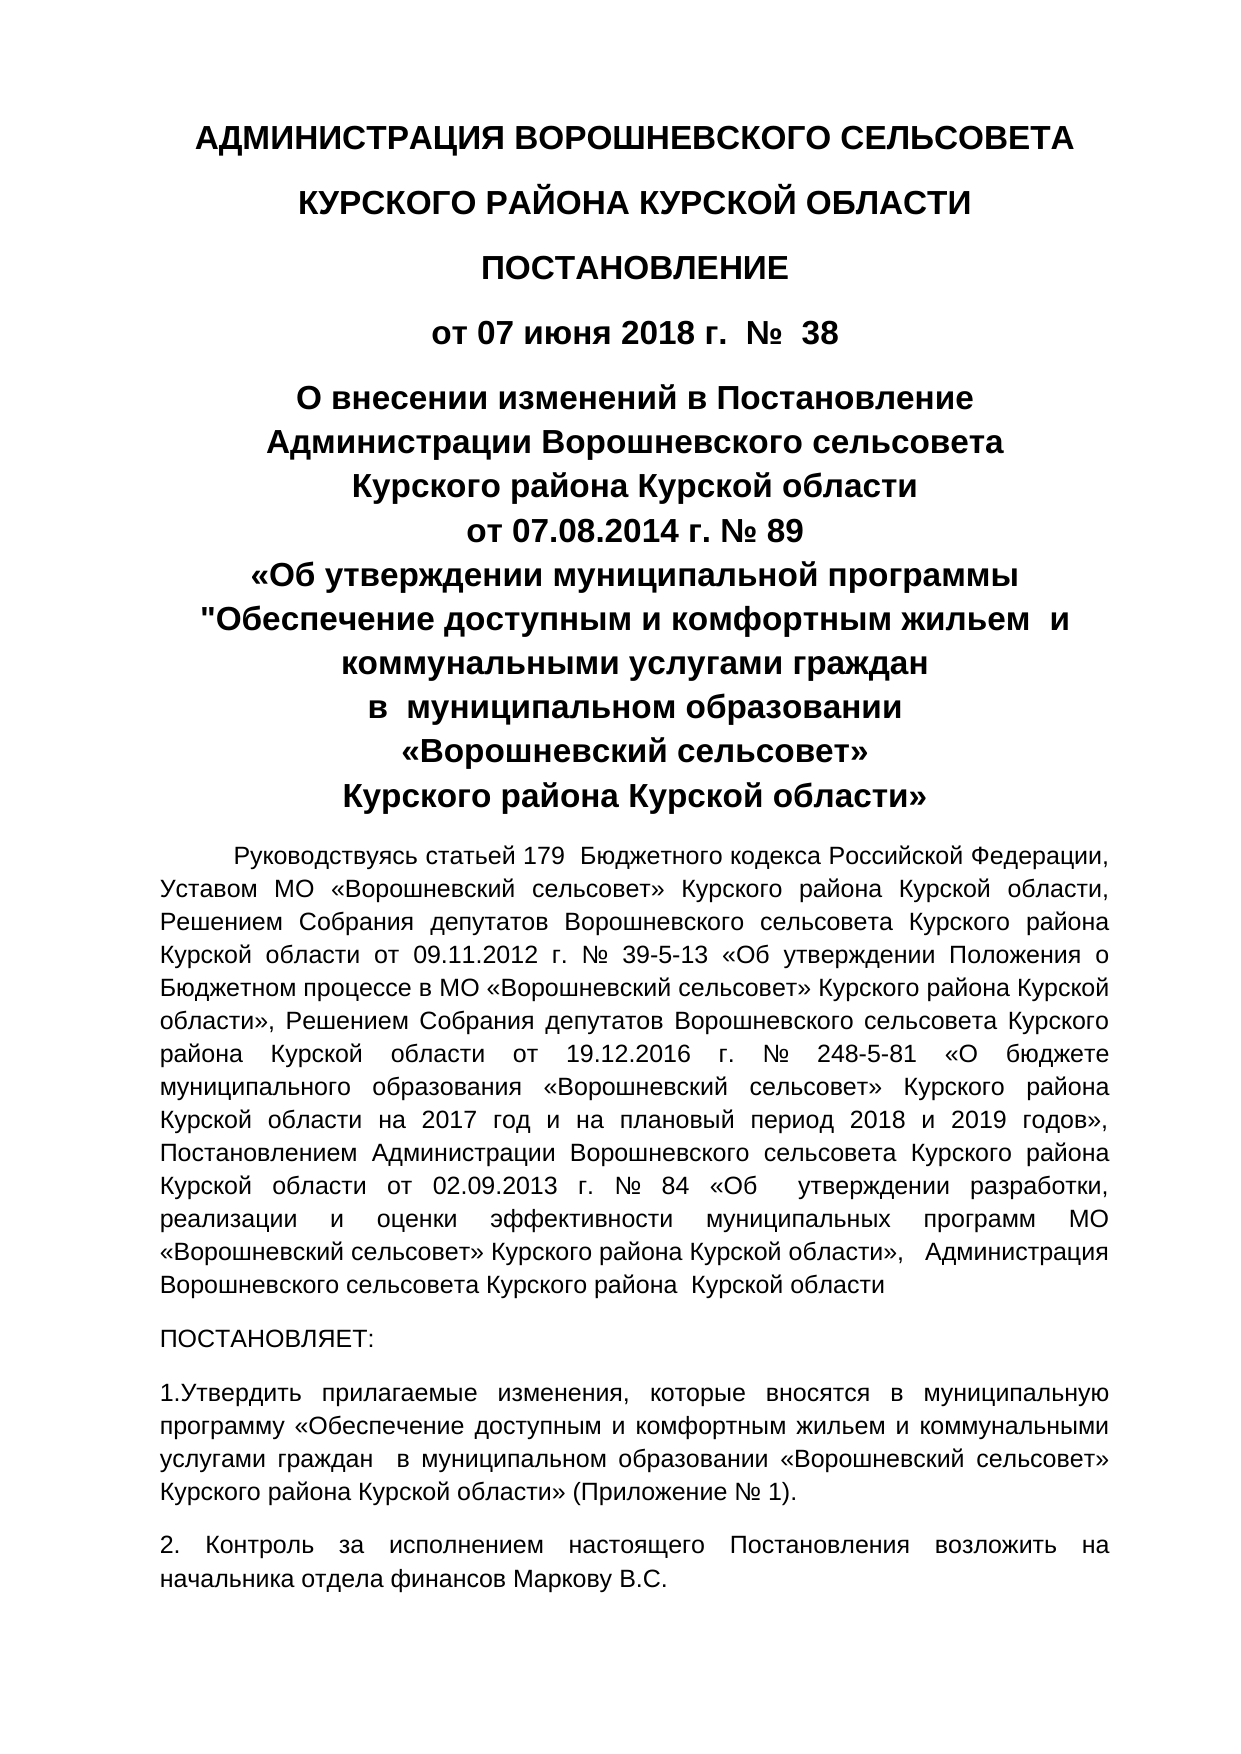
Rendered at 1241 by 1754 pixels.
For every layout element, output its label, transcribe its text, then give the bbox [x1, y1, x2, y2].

text О внесении изменений в Постановление Администрации Ворошневского сельсовета Курского района Курской области от 07.08.2014 г. № 89 «Об утверждении муниципальной программы "Обеспечение доступным и комфортным жильем и коммунальными услугами граждан в муниципальном образовании «Ворошневский сельсовет» Курского района Курской области» [159, 378, 1110, 814]
text 1.Утвердить прилагаемые изменения, которые вносятся в муниципальную программу «Обеспечение доступным и комфортным жильем и коммунальными услугами граждан в муниципальном образовании «Ворошневский сельсовет» Курского района Курской области» (Приложение № 1). [159, 1378, 1110, 1505]
text Руководствуясь статьей 179 Бюджетного кодекса Российской Федерации, Уставом МО «Ворошневский сельсовет» Курского района Курской области, Решением Собрания депутатов Ворошневского сельсовета Курского района Курской области от 09.11.2012 г. № 39-5-13 «Об утверждении Положения о Бюджетном процессе в МО «Ворошневский сельсовет» Курского района Курской области», Решением Собрания депутатов Ворошневского сельсовета Курского района Курской области от 19.12.2016 г. № 248-5-81 «О бюджете муниципального образования «Ворошневский сельсовет» Курского района Курской области на 2017 год и на плановый период 2018 и 2019 годов», Постановлением Администрации Ворошневского сельсовета Курского района Курской области от 02.09.2013 г. № 84 «Об утверждении разработки, реализации и оценки эффективности муниципальных программ МО «Ворошневский сельсовет» Курского района Курской области», Администрация Ворошневского сельсовета Курского района Курской области [159, 841, 1110, 1299]
text от 07 июня 2018 г. № 38 [159, 313, 1110, 352]
text КУРСКОГО РАЙОНА КУРСКОЙ ОБЛАСТИ [159, 183, 1110, 222]
text 2. Контроль за исполнением настоящего Постановления возложить на начальника отдела финансов Маркову В.С. [159, 1531, 1110, 1592]
text ПОСТАНОВЛЯЕТ: [159, 1324, 1110, 1352]
text ПОСТАНОВЛЕНИЕ [159, 248, 1110, 287]
text АДМИНИСТРАЦИЯ ВОРОШНЕВСКОГО СЕЛЬСОВЕТА [159, 118, 1110, 157]
